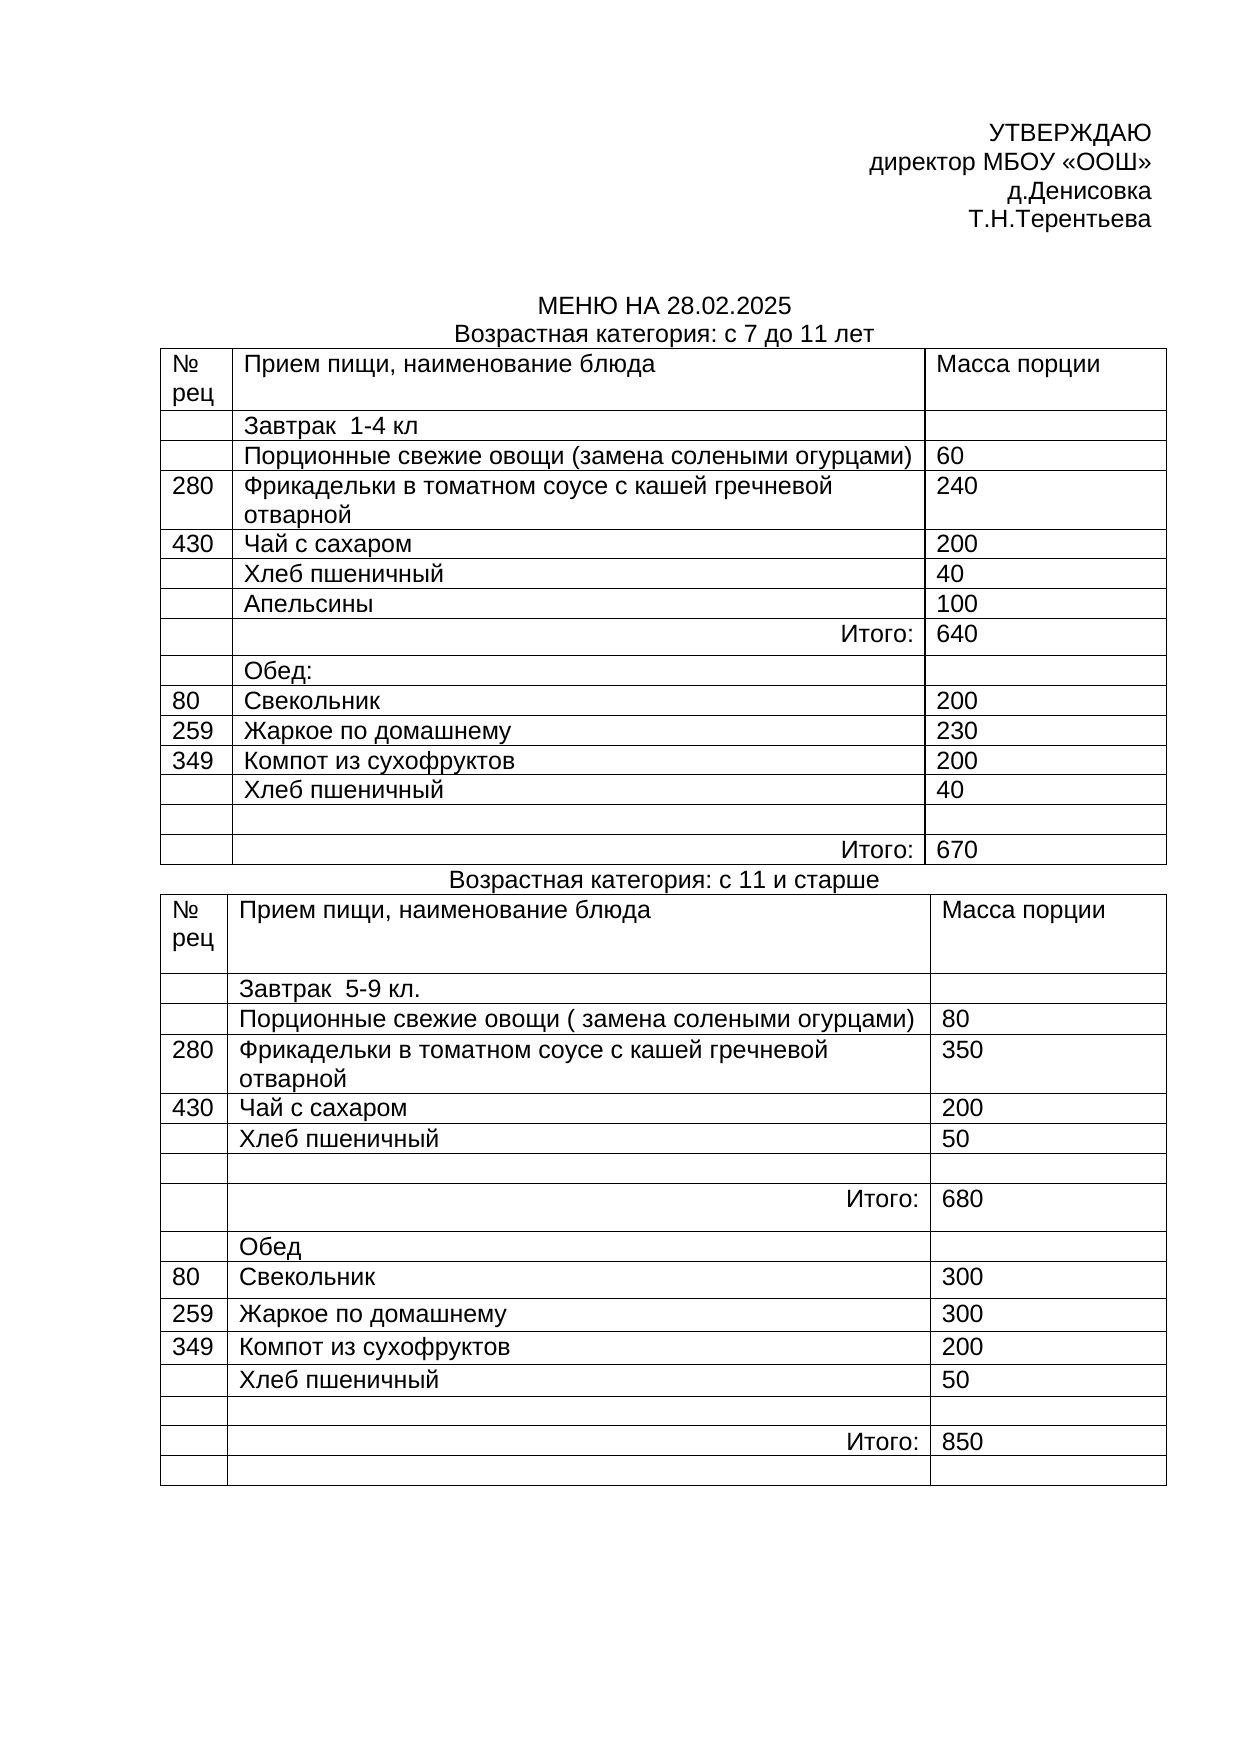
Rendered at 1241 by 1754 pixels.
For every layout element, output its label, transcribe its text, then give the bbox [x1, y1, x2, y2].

table_cell [931, 974, 1166, 1002]
table_cell Завтрак 1-4 кл [233, 411, 924, 440]
table_cell Обед [228, 1232, 930, 1261]
table_cell Порционные свежие овощи ( замена солеными огурцами) [228, 1004, 930, 1034]
table_cell Жаркое по домашнему [233, 716, 924, 744]
table_cell Хлеб пшеничный [228, 1365, 930, 1396]
table_header Прием пищи, наименование блюда [233, 349, 924, 410]
table_header Масса порции [931, 895, 1166, 973]
table_cell 200 [926, 746, 1166, 774]
table_cell [228, 1154, 930, 1183]
text д.Денисовка [177, 176, 1152, 204]
table_header Прием пищи, наименование блюда [228, 895, 930, 973]
table_cell [161, 974, 227, 1002]
text Т.Н.Терентьева [177, 204, 1152, 233]
table_cell 640 [926, 619, 1166, 655]
table_cell [161, 1232, 227, 1261]
table_cell [161, 1426, 227, 1455]
table_cell 280 [161, 1035, 227, 1092]
table_cell 850 [931, 1426, 1166, 1455]
table_cell 349 [161, 1332, 227, 1364]
table_cell 350 [931, 1035, 1166, 1092]
table_header Масса порции [926, 349, 1166, 410]
table_cell Итого: [228, 1426, 930, 1455]
table_cell Итого: [233, 835, 924, 864]
table_cell [228, 1456, 930, 1485]
table_cell [161, 775, 232, 804]
table_cell [161, 1124, 227, 1153]
table_cell [161, 1154, 227, 1183]
table_cell [161, 656, 232, 685]
table_cell [161, 559, 232, 588]
table_cell 40 [926, 559, 1166, 588]
table_cell Компот из сухофруктов [228, 1332, 930, 1364]
table_cell Обед: [233, 656, 924, 685]
table_cell [228, 1397, 930, 1425]
table_cell 300 [931, 1262, 1166, 1298]
table_cell Хлеб пшеничный [233, 775, 924, 804]
text УТВЕРЖДАЮ [177, 118, 1152, 147]
table_cell 60 [926, 441, 1166, 470]
table_cell [161, 1004, 227, 1034]
table_cell 200 [931, 1094, 1166, 1123]
table_cell 349 [161, 746, 232, 774]
table_header № рец [161, 895, 227, 973]
table_cell [161, 835, 232, 864]
table_cell [161, 1365, 227, 1396]
table_cell Итого: [233, 619, 924, 655]
table_cell Завтрак 5-9 кл. [228, 974, 930, 1002]
table_cell [931, 1154, 1166, 1183]
table_cell 430 [161, 1094, 227, 1123]
table_cell Компот из сухофруктов [233, 746, 924, 774]
table_cell Свекольник [228, 1262, 930, 1298]
text МЕНЮ НА 28.02.2025 [177, 291, 1152, 319]
table_cell 40 [926, 775, 1166, 804]
table_cell [931, 1456, 1166, 1485]
table_cell Чай с сахаром [233, 530, 924, 558]
table_cell [161, 805, 232, 834]
table_cell Итого: [228, 1184, 930, 1231]
table_cell Хлеб пшеничный [233, 559, 924, 588]
table_cell [931, 1232, 1166, 1261]
table_cell 240 [926, 471, 1166, 528]
table_cell 280 [161, 471, 232, 528]
table_cell Апельсины [233, 589, 924, 618]
table_cell 80 [161, 1262, 227, 1298]
table_cell 430 [161, 530, 232, 558]
table_cell Фрикадельки в томатном соусе с кашей гречневой отварной [228, 1035, 930, 1092]
table_cell 670 [926, 835, 1166, 864]
table_cell Порционные свежие овощи (замена солеными огурцами) [233, 441, 924, 470]
text Возрастная категория: с 11 и старше [177, 865, 1152, 893]
table_cell 50 [931, 1124, 1166, 1153]
table_cell [161, 1456, 227, 1485]
table_cell 100 [926, 589, 1166, 618]
table_cell [926, 805, 1166, 834]
table_cell [931, 1397, 1166, 1425]
table_cell Свекольник [233, 686, 924, 715]
table_cell [161, 411, 232, 440]
table_cell Жаркое по домашнему [228, 1299, 930, 1331]
table_cell 259 [161, 716, 232, 744]
table_cell 50 [931, 1365, 1166, 1396]
table_cell [926, 656, 1166, 685]
table_cell 300 [931, 1299, 1166, 1331]
table_cell [161, 441, 232, 470]
text Возрастная категория: с 7 до 11 лет [177, 319, 1152, 348]
table_cell [233, 805, 924, 834]
table_cell Хлеб пшеничный [228, 1124, 930, 1153]
table_cell 259 [161, 1299, 227, 1331]
table_cell [161, 589, 232, 618]
table_cell 200 [926, 530, 1166, 558]
table_cell 680 [931, 1184, 1166, 1231]
table_cell 200 [931, 1332, 1166, 1364]
table_cell 80 [931, 1004, 1166, 1034]
table_cell [926, 411, 1166, 440]
table_cell [161, 619, 232, 655]
table_cell 230 [926, 716, 1166, 744]
table_cell Фрикадельки в томатном соусе с кашей гречневой отварной [233, 471, 924, 528]
table_cell 80 [161, 686, 232, 715]
table_cell Чай с сахаром [228, 1094, 930, 1123]
table_cell 200 [926, 686, 1166, 715]
text директор МБОУ «ООШ» [177, 147, 1152, 176]
table_cell [161, 1184, 227, 1231]
table_cell [161, 1397, 227, 1425]
table_header № рец [161, 349, 232, 410]
